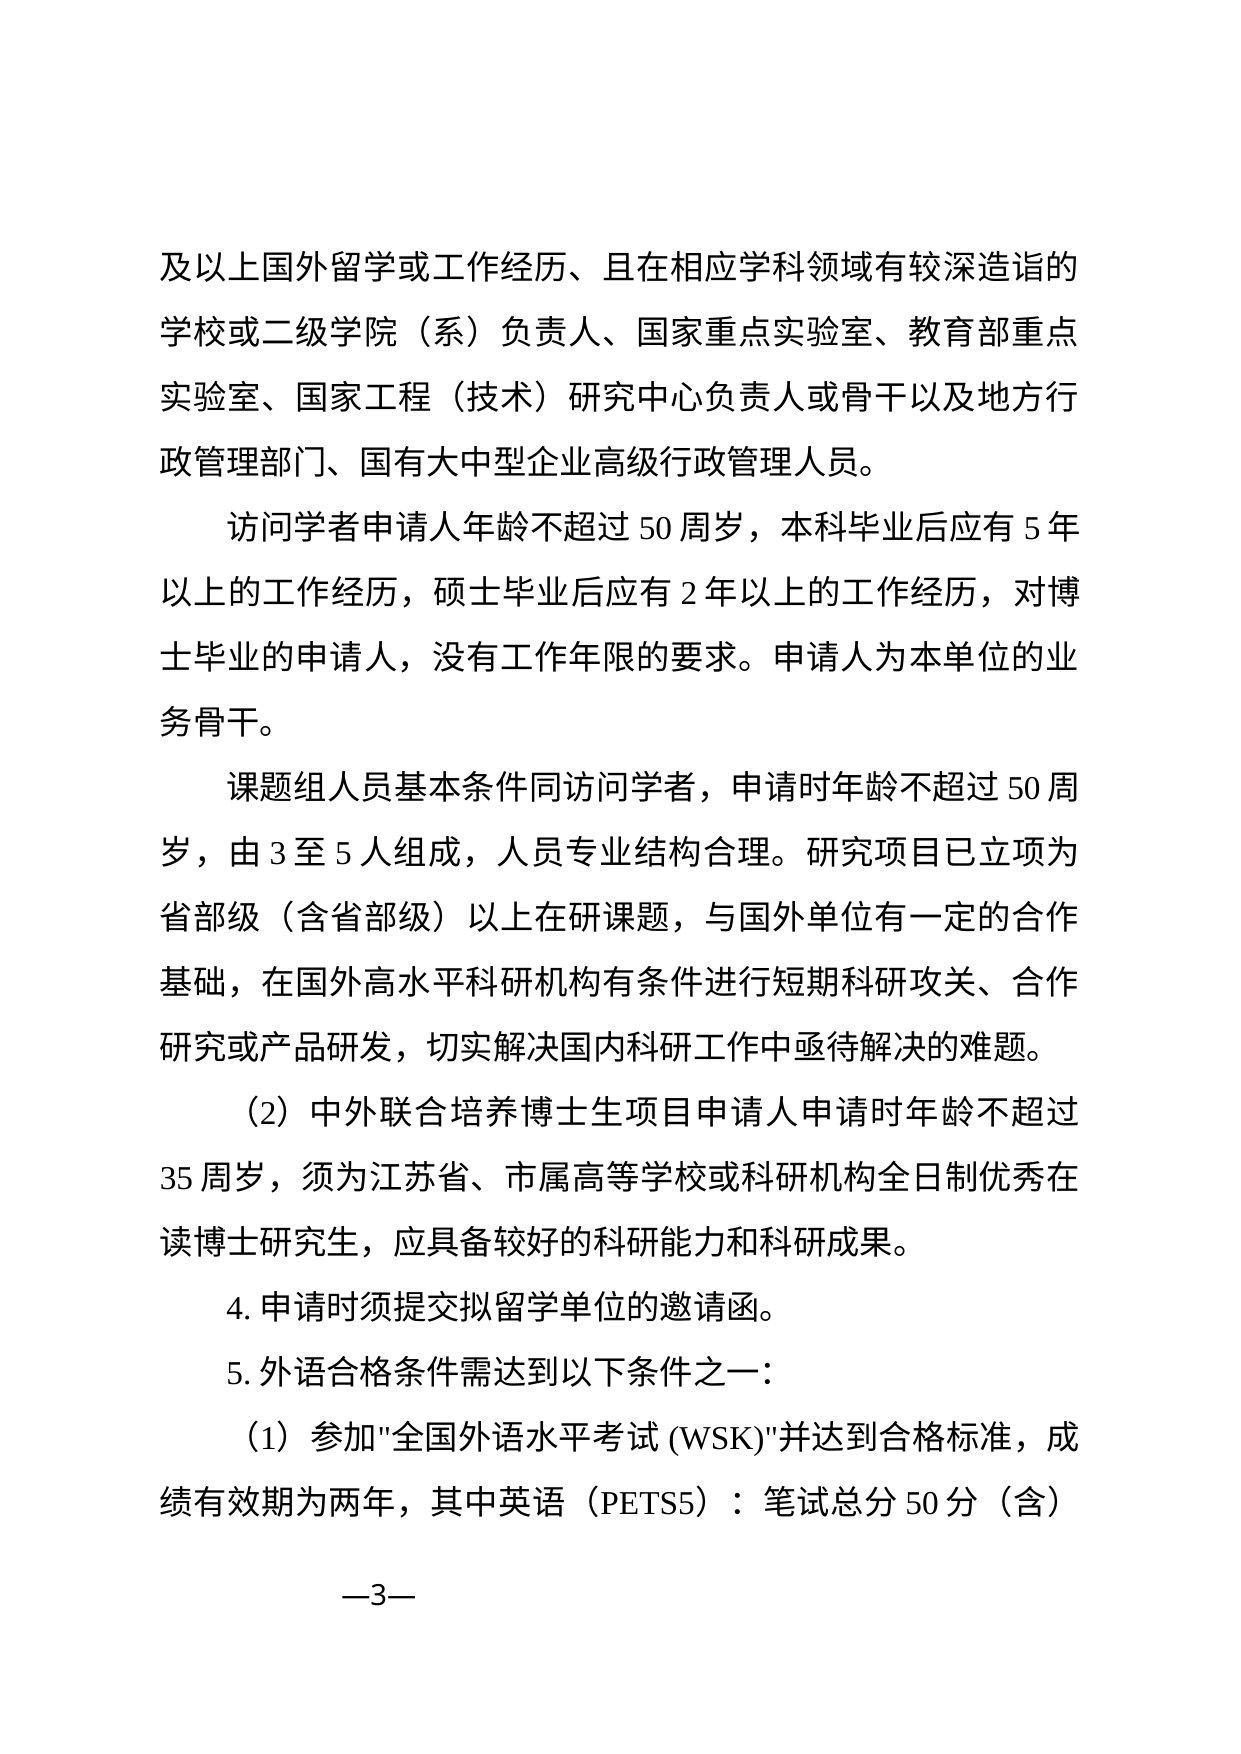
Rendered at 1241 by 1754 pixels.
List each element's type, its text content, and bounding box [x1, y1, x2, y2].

text 5. 外语合格条件需达到以下条件之一： [159, 1338, 1081, 1403]
text 4. 申请时须提交拟留学单位的邀请函。 [159, 1273, 1081, 1338]
list 中外联合培养博士生项目申请人申请时年龄不超过35周岁，须为江苏省、市属高等学校或科研机构全日制优秀在读博士研究生，应具备较好的科研能力和科研成果。 [159, 1078, 1081, 1273]
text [159, 233, 1081, 493]
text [159, 1403, 1081, 1533]
text 课题组人员基本条件同访问学者，申请时年龄不超过50周岁，由3至5人组成，人员专业结构合理。研究项目已立项为省部级（含省部级）以上在研课题，与国外单位有一定的合作基础，在国外高水平科研机构有条件进行短期科研攻关、合作研究或产品研发，切实解决国内科研工作中亟待解决的难题。 [159, 753, 1081, 1078]
text 访问学者申请人年龄不超过50周岁，本科毕业后应有5年以上的工作经历，硕士毕业后应有2年以上的工作经历，对博士毕业的申请人，没有工作年限的要求。申请人为本单位的业务骨干。 [159, 493, 1081, 753]
